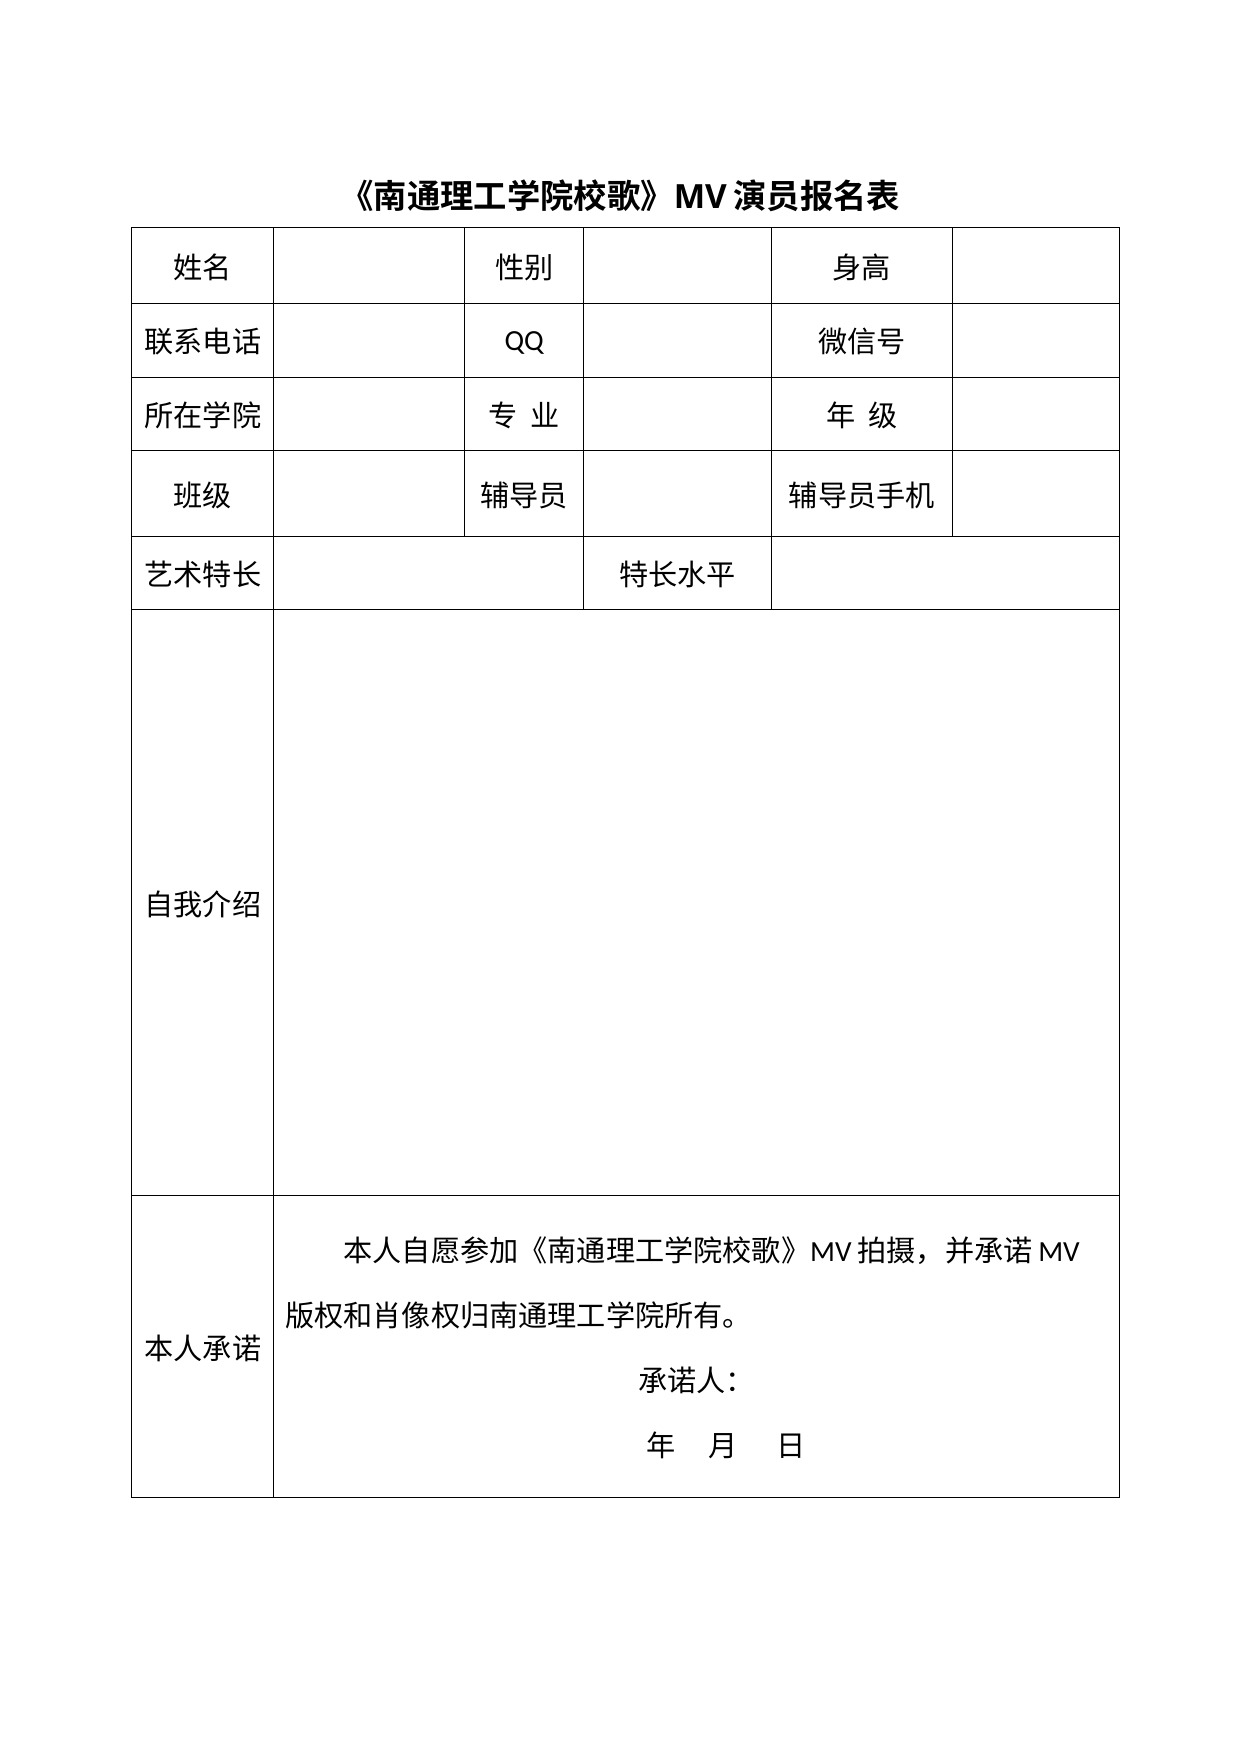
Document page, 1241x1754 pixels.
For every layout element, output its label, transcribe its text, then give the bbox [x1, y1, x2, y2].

table_header [584, 228, 771, 303]
table_header 姓名 [132, 228, 273, 303]
table_cell QQ [465, 304, 583, 377]
table_cell 所在学院 [132, 378, 273, 450]
table_header [953, 228, 1119, 303]
table_cell 艺术特长 [132, 537, 273, 609]
table_cell [953, 304, 1119, 377]
table_cell 专 业 [465, 378, 583, 450]
table_cell [274, 537, 583, 609]
table_cell 本人自愿参加《南通理工学院校歌》MV拍摄，并承诺MV版权和肖像权归南通理工学院所有。 承诺人： 年 月 日 [274, 1196, 1119, 1497]
table_cell 本人承诺 [132, 1196, 273, 1497]
table_cell [274, 304, 464, 377]
table_header 性别 [465, 228, 583, 303]
table_cell 自我介绍 [132, 610, 273, 1195]
table_cell [584, 378, 771, 450]
table_cell 微信号 [772, 304, 952, 377]
table_cell [953, 451, 1119, 536]
table_cell [274, 451, 464, 536]
table_header 身高 [772, 228, 952, 303]
table_cell [772, 537, 1119, 609]
table_cell [274, 610, 1119, 1195]
table_cell [584, 451, 771, 536]
table_cell 辅导员 [465, 451, 583, 536]
table_header [274, 228, 464, 303]
table_cell 辅导员手机 [772, 451, 952, 536]
table_cell [584, 304, 771, 377]
table_cell 年 级 [772, 378, 952, 450]
table_cell [274, 378, 464, 450]
table_cell 联系电话 [132, 304, 273, 377]
table_cell [953, 378, 1119, 450]
subtitle 《南通理工学院校歌》MV演员报名表 [187, 162, 1053, 227]
table_cell 班级 [132, 451, 273, 536]
table_cell 特长水平 [584, 537, 771, 609]
